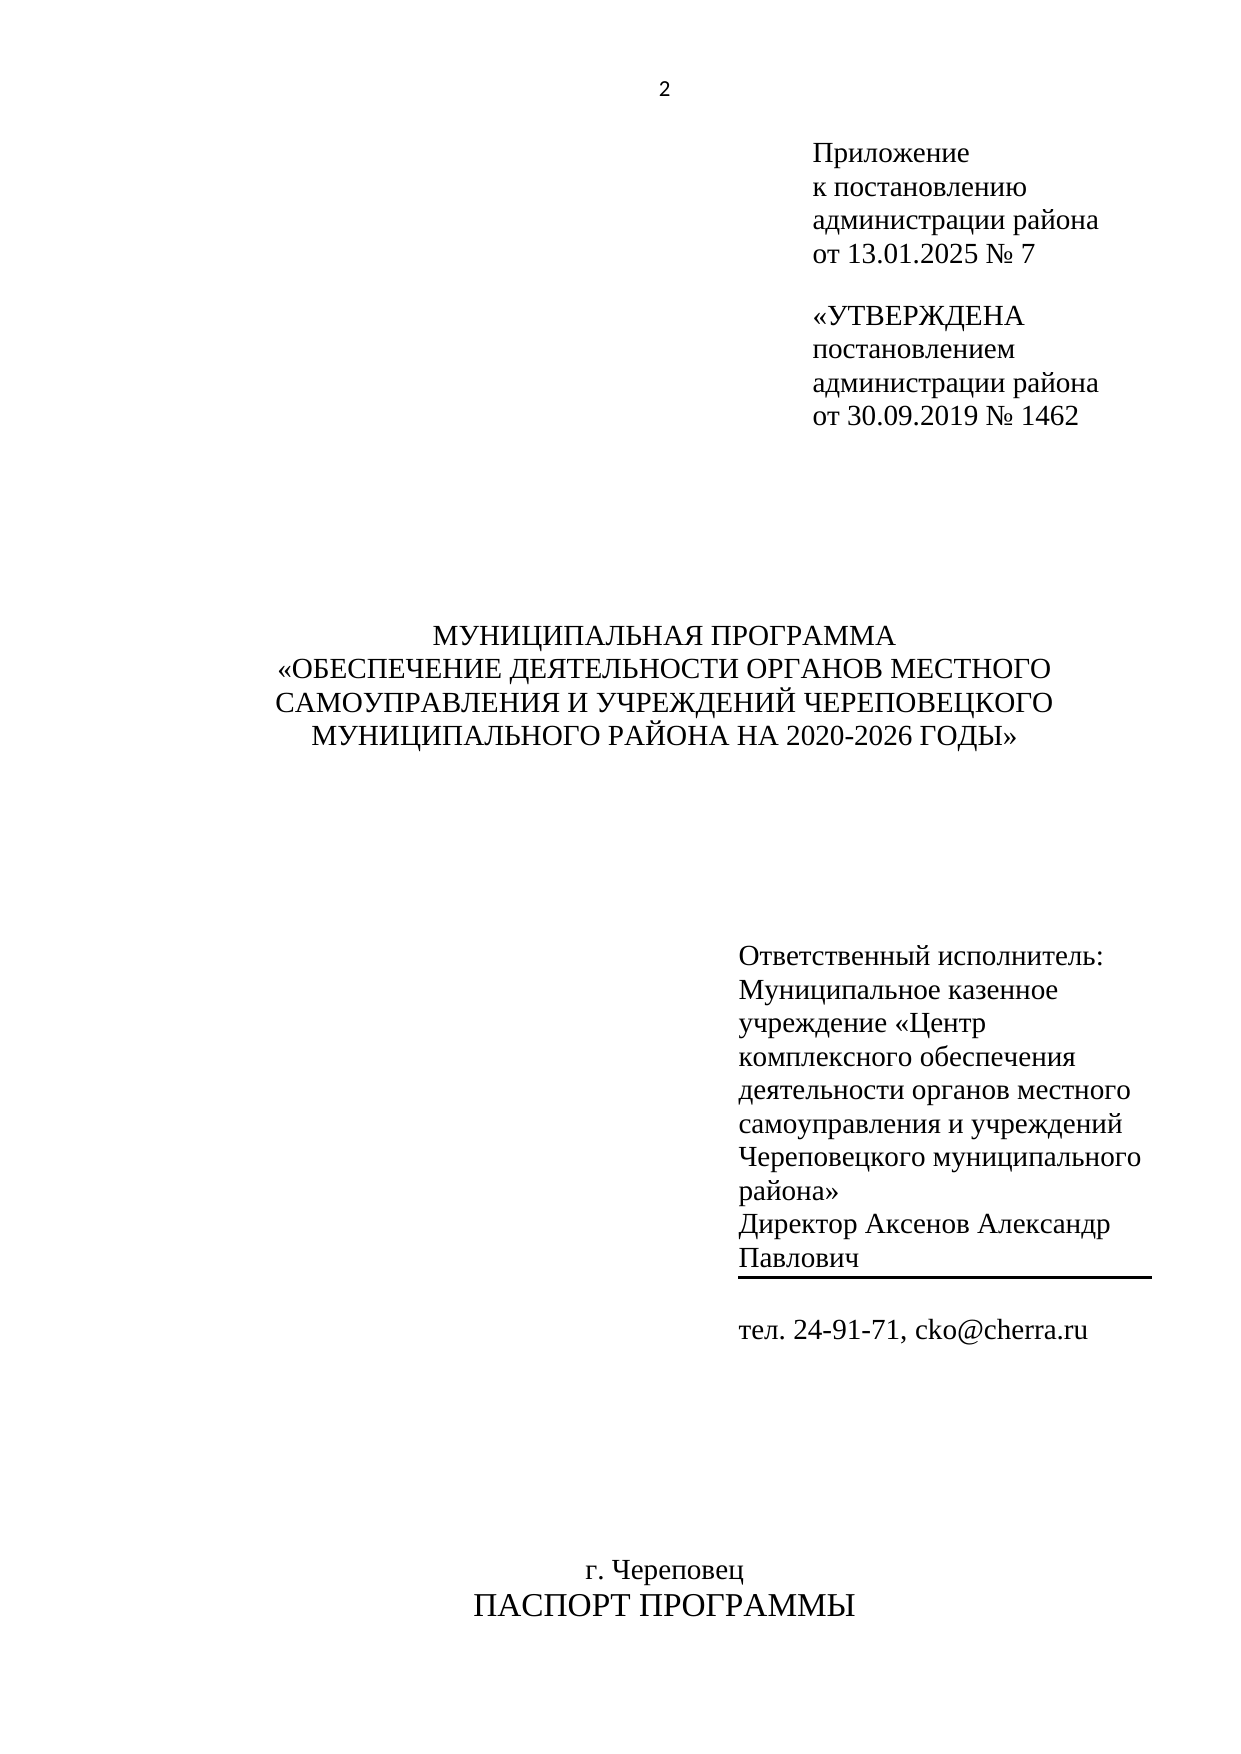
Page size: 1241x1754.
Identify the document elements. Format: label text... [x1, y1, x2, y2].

text Ответственный исполнитель: [738, 910, 1152, 972]
title ПАСПОРТ ПРОГРАММЫ [177, 1586, 1152, 1624]
title г. Череповец [177, 1552, 1152, 1586]
text постановлением [177, 331, 1152, 365]
text МУНИЦИПАЛЬНАЯ ПРОГРАММА [177, 618, 1152, 651]
text деятельности органов местного самоуправления и учреждений Череповецкого муниципального района» [738, 1072, 1152, 1207]
text Директор Аксенов Александр Павлович [738, 1207, 1152, 1276]
text к постановлению [177, 169, 1152, 202]
text Приложение [177, 135, 1152, 169]
text Муниципальное казенное учреждение «Центр комплексного обеспечения [738, 972, 1152, 1072]
text тел. 24-91-71, cko@cherra.ru [738, 1312, 1152, 1346]
text от 30.09.2019 № 1462 [177, 398, 1152, 432]
text «УТВЕРЖДЕНА [177, 298, 1152, 331]
text от 13.01.2025 № 7 [177, 236, 1152, 269]
text администрации района [177, 202, 1152, 236]
text администрации района [177, 365, 1152, 398]
text «ОБЕСПЕЧЕНИЕ ДЕЯТЕЛЬНОСТИ ОРГАНОВ МЕСТНОГО САМОУПРАВЛЕНИЯ И УЧРЕЖДЕНИЙ ЧЕРЕПОВЕЦКОГО МУНИЦИПАЛЬНОГО РАЙОНА НА 2020-2026 ГОДЫ» [177, 651, 1152, 752]
